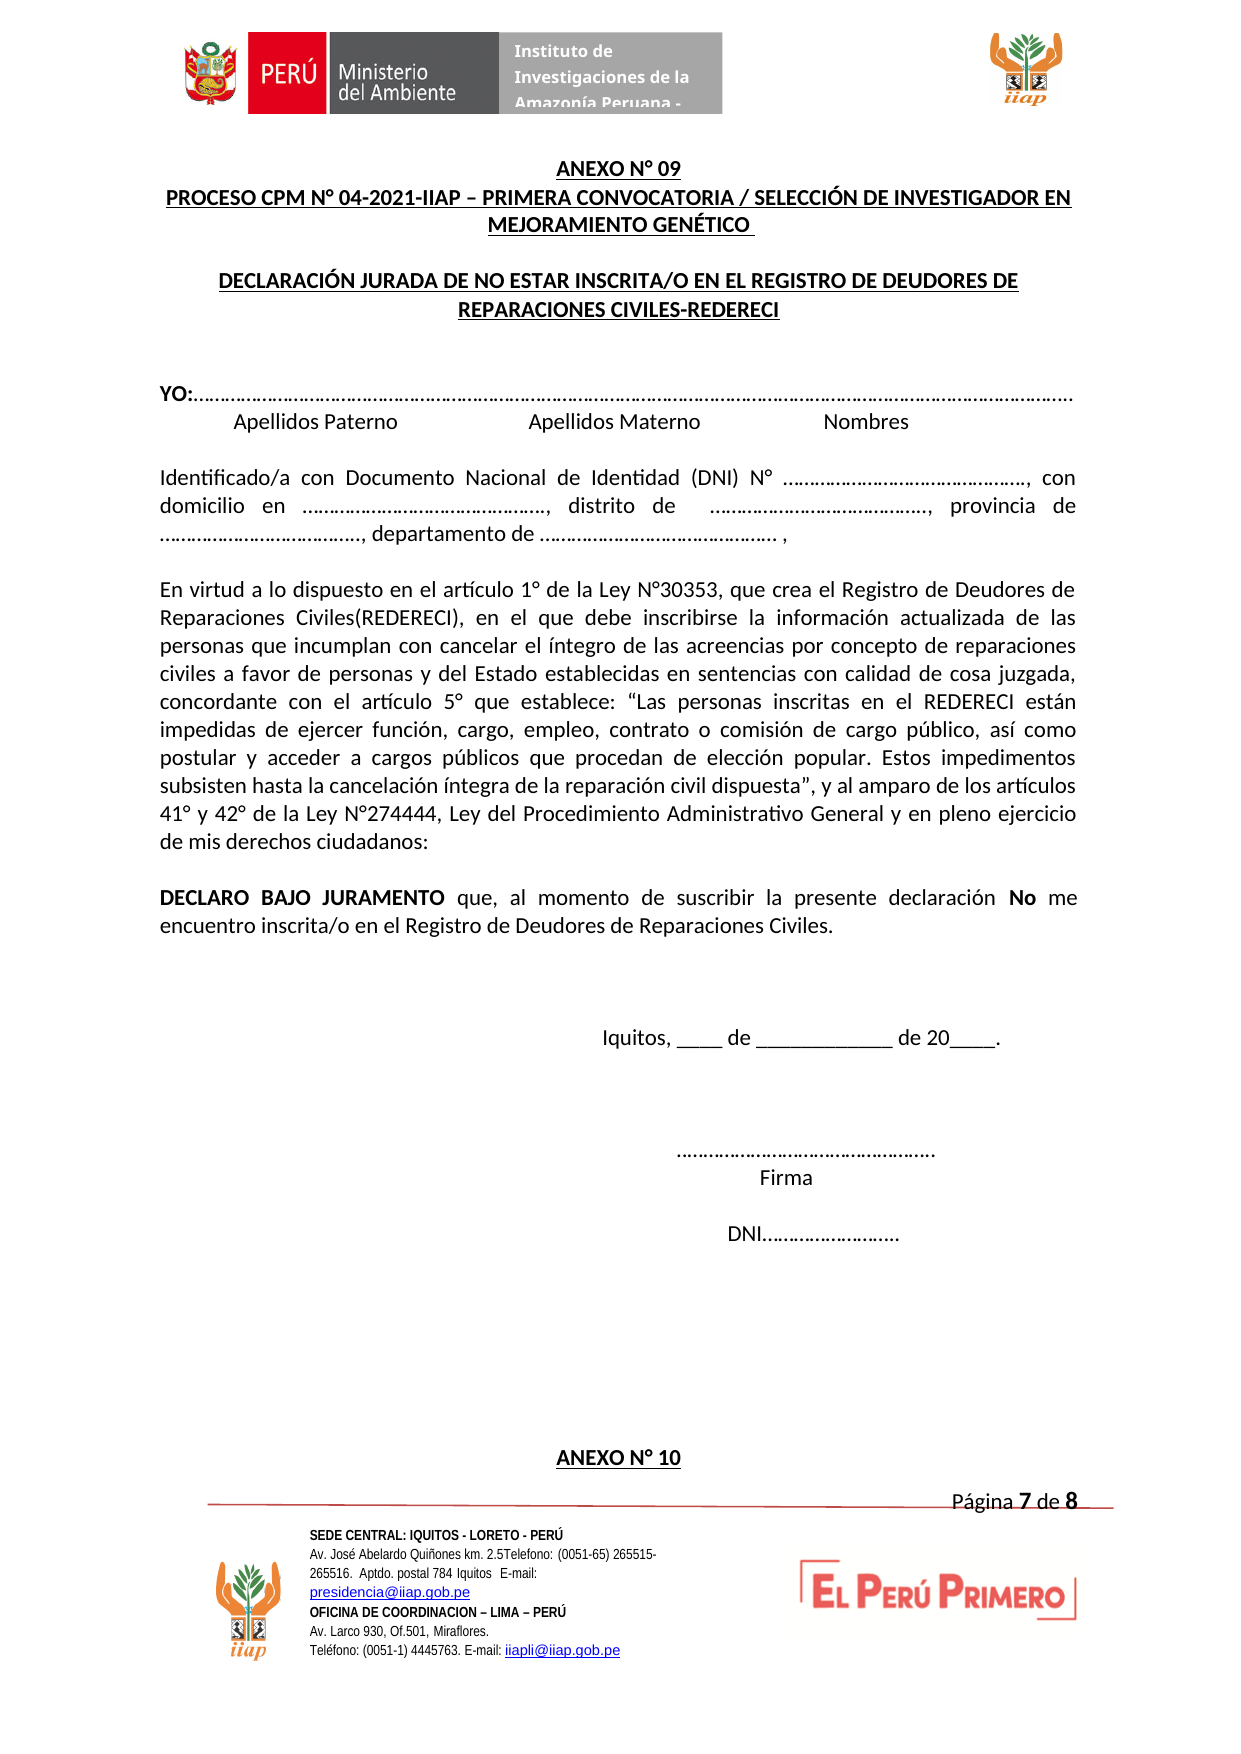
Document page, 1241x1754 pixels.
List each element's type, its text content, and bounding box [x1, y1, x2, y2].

text DNI…………………….. [159, 1219, 1078, 1247]
text Firma [676, 1163, 1078, 1191]
text DECLARO BAJO JURAMENTO que, al momento de suscribir la presente declaración No me encuentro inscrita/o en el Registro de Deudores de Reparaciones Civiles. [159, 883, 1078, 939]
text ANEXO N° 09 [159, 154, 1078, 183]
text ..……………………………………….. [159, 1135, 1078, 1163]
text PROCESO CPM N° 04-2021-IIAP – PRIMERA CONVOCATORIA / SELECCIÓN DE INVESTIGADOR EN MEJORAMIENTO GENÉTICO [159, 183, 1078, 239]
picture [215, 1561, 281, 1661]
text ANEXO N° 10 [159, 1443, 1078, 1472]
picture [173, 32, 499, 114]
text Identificado/a con Documento Nacional de Identidad (DNI) N° ………………………………………., con domicilio en ………………………………………., distrito de ………………………………….., provincia de ……………………………….., departamento de ……………………………………… , [159, 463, 1078, 547]
picture [787, 1545, 1082, 1638]
text En virtud a lo dispuesto en el artículo 1° de la Ley N°30353, que crea el Registro de Deudores de Reparaciones Civiles(REDERECI), en el que debe inscribirse la información actualizada de las personas que incumplan con cancelar el íntegro de las acreencias por concepto de reparaciones civiles a favor de personas y del Estado establecidas en sentencias con calidad de cosa juzgada, concordante con el artículo 5° que establece: “Las personas inscritas en el REDERECI están impedidas de ejercer función, cargo, empleo, contrato o comisión de cargo público, así como postular y acceder a cargos públicos que procedan de elección popular. Estos impedimentos subsisten hasta la cancelación íntegra de la reparación civil dispuesta”, y al amparo de los artículos 41° y 42° de la Ley N°274444, Ley del Procedimiento Administrativo General y en pleno ejercicio de mis derechos ciudadanos: [159, 575, 1078, 855]
text Apellidos Paterno Apellidos Materno Nombres [159, 407, 1078, 435]
text Iquitos, ____ de ____________ de 20____. [569, 1023, 1078, 1051]
picture [990, 33, 1063, 106]
text YO:………………………………………………………………………………………………………………………………………………….. [159, 379, 1078, 407]
text DECLARACIÓN JURADA DE NO ESTAR INSCRITA/O EN EL REGISTRO DE DEUDORES DE REPARACIONES CIVILES-REDERECI [159, 267, 1078, 323]
